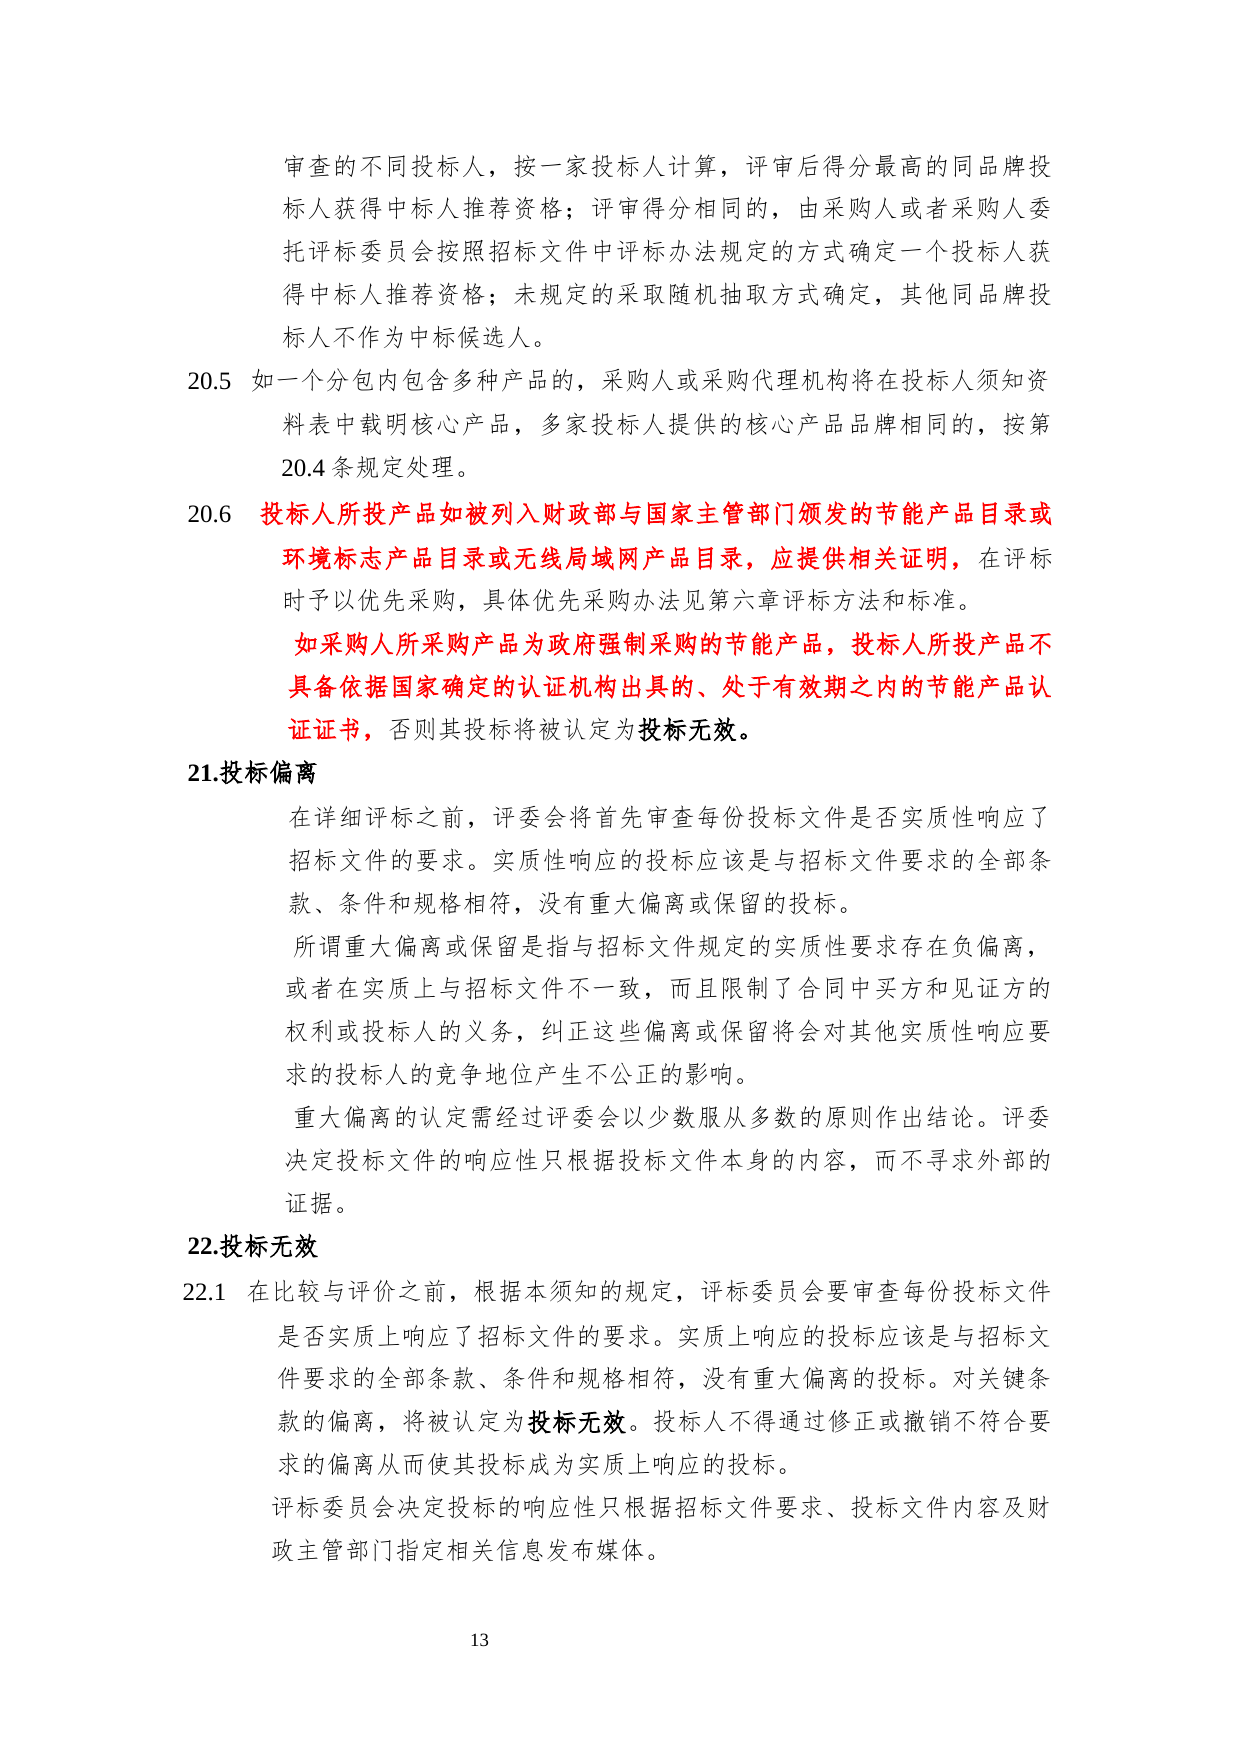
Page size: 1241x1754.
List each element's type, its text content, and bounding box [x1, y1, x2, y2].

text 22.投标无效 [187, 1230, 1053, 1260]
text 20.6 投标人所投产品如被列入财政部与国家主管部门颁发的节能产品目录或环境标志产品目录或无线局域网产品目录，应提供相关证明，在评标时予以优先采购，具体优先采购办法见第六章评标方法和标准。 [187, 497, 1053, 613]
text 如采购人所采购产品为政府强制采购的节能产品，投标人所投产品不具备依据国家确定的认证机构出具的、处于有效期之内的节能产品认证证书，否则其投标将被认定为投标无效。 [287, 628, 1053, 742]
text 所谓重大偏离或保留是指与招标文件规定的实质性要求存在负偏离，或者在实质上与招标文件不一致，而且限制了合同中买方和见证方的权利或投标人的义务，纠正这些偏离或保留将会对其他实质性响应要求的投标人的竞争地位产生不公正的影响。 [284, 930, 1053, 1087]
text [187, 150, 1053, 350]
text 重大偏离的认定需经过评委会以少数服从多数的原则作出结论。评委决定投标文件的响应性只根据投标文件本身的内容，而不寻求外部的证据。 [284, 1101, 1053, 1216]
text 评标委员会决定投标的响应性只根据招标文件要求、投标文件内容及财政主管部门指定相关信息发布媒体。 [270, 1491, 1053, 1563]
text 20.5 如一个分包内包含多种产品的，采购人或采购代理机构将在投标人须知资料表中载明核心产品，多家投标人提供的核心产品品牌相同的，按第20.4条规定处理。 [187, 364, 1053, 482]
text 21.投标偏离 [187, 756, 1053, 786]
text 在详细评标之前，评委会将首先审查每份投标文件是否实质性响应了招标文件的要求。实质性响应的投标应该是与招标文件要求的全部条款、条件和规格相符，没有重大偏离或保留的投标。 [287, 802, 1053, 916]
text 22.1 在比较与评价之前，根据本须知的规定，评标委员会要审查每份投标文件是否实质上响应了招标文件的要求。实质上响应的投标应该是与招标文件要求的全部条款、条件和规格相符，没有重大偏离的投标。对关键条款的偏离，将被认定为投标无效。投标人不得通过修正或撤销不符合要求的偏离从而使其投标成为实质上响应的投标。 [182, 1275, 1053, 1477]
